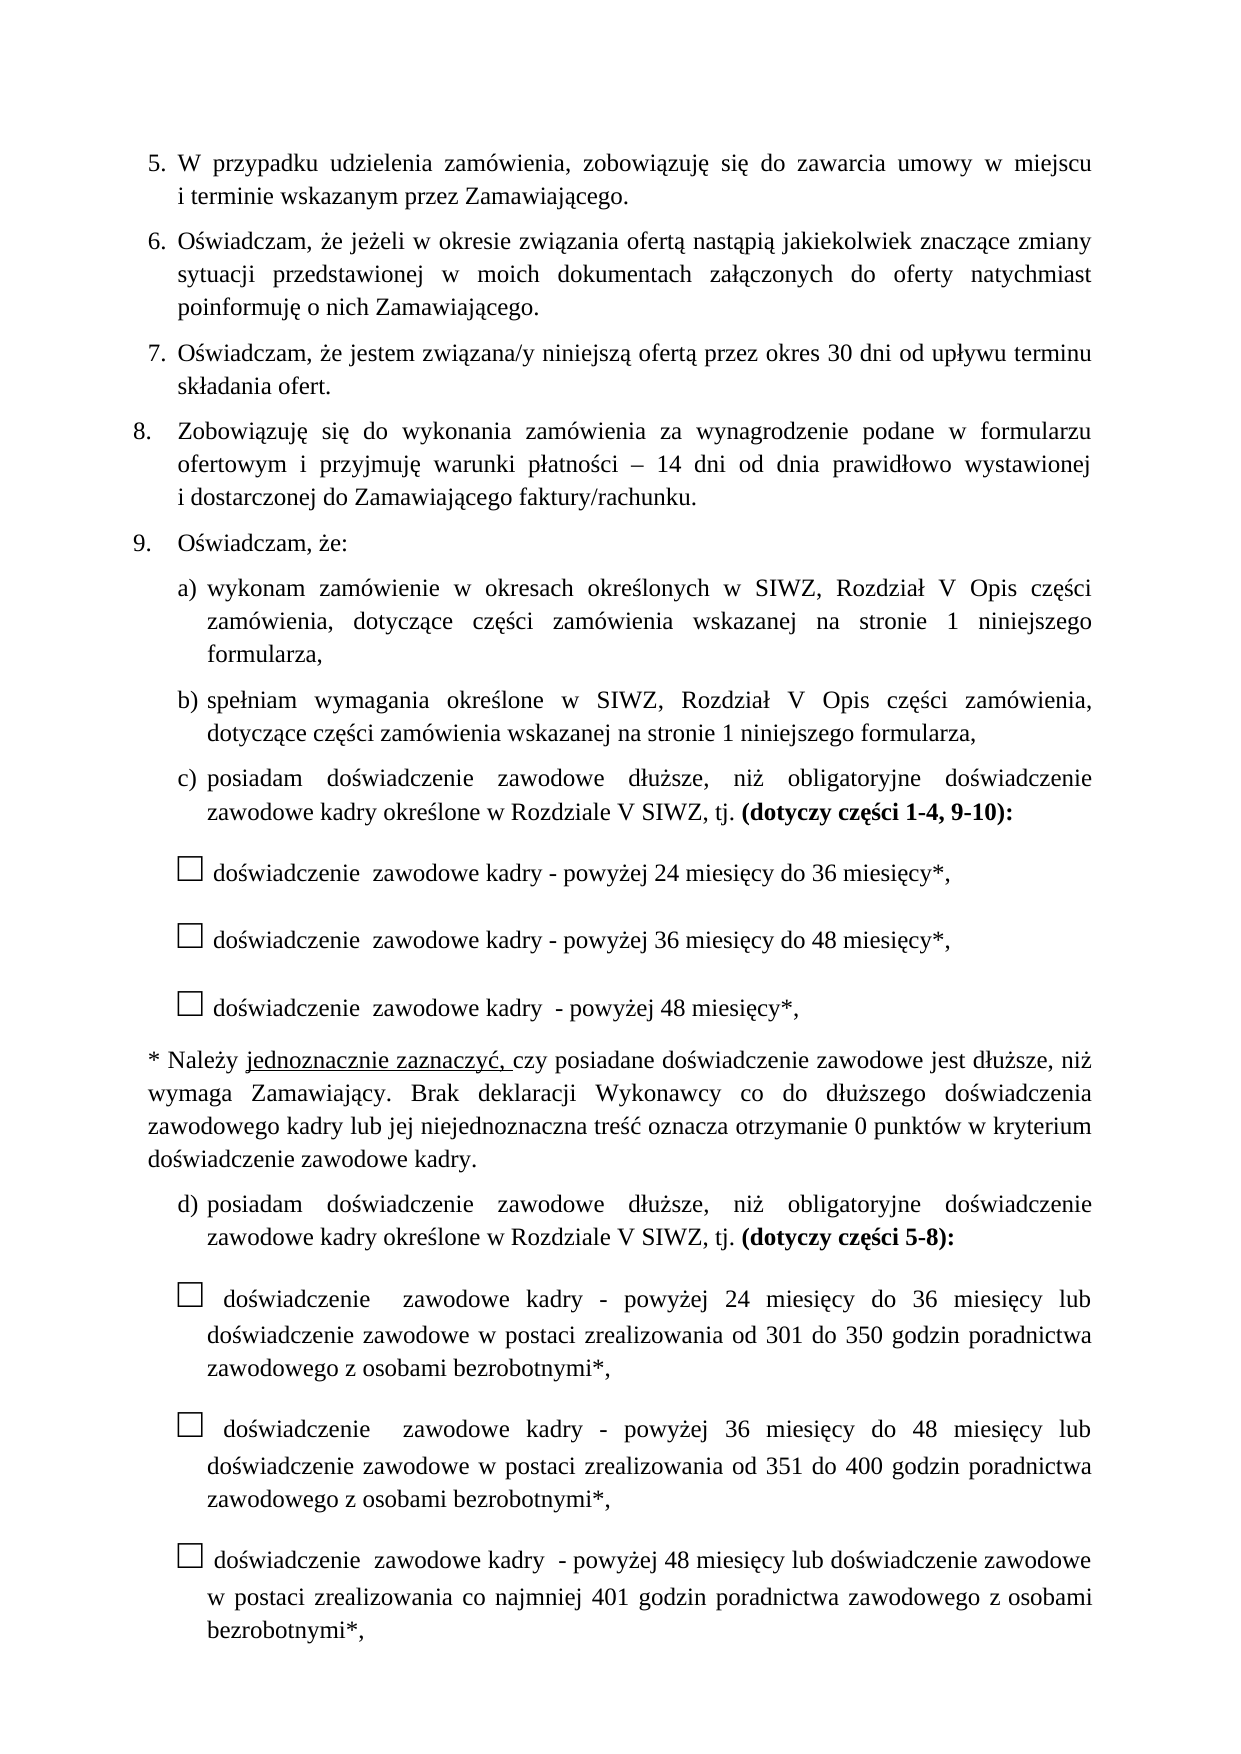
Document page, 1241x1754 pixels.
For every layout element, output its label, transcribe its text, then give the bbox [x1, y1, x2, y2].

text * Należy jednoznacznie zaznaczyć, czy posiadane doświadczenie zawodowe jest dłuższe, niż wymaga Zamawiający. Brak deklaracji Wykonawcy co do dłuższego doświadczenia zawodowego kadry lub jej niejednoznaczna treść oznacza otrzymanie 0 punktów w kryterium doświadczenie zawodowe kadry. [148, 1045, 1092, 1173]
list spełniam wymagania określone w SIWZ, Rozdział V Opis części zamówienia, dotyczące części zamówienia wskazanej na stronie 1 niniejszego formularza, [177, 685, 1092, 747]
list posiadam doświadczenie zawodowe dłuższe, niż obligatoryjne doświadczenie zawodowe kadry określone w Rozdziale V SIWZ, tj. (dotyczy części 1-4, 9-10): [177, 763, 1092, 825]
list □ doświadczenie zawodowe kadry - powyżej 48 miesięcy lub doświadczenie zawodowe w postaci zrealizowania co najmniej 401 godzin poradnictwa zawodowego z osobami bezrobotnymi*, [177, 1529, 1092, 1643]
list Oświadczam, że: [133, 528, 1092, 557]
list □ doświadczenie zawodowe kadry - powyżej 24 miesięcy do 36 miesięcy*, [177, 842, 1092, 890]
list □ doświadczenie zawodowe kadry - powyżej 24 miesięcy do 36 miesięcy lub doświadczenie zawodowe w postaci zrealizowania od 301 do 350 godzin poradnictwa zawodowego z osobami bezrobotnymi*, [177, 1268, 1092, 1382]
list Oświadczam, że jestem związana/y niniejszą ofertą przez okres 30 dni od upływu terminu składania ofert. [148, 338, 1092, 399]
list Oświadczam, że jeżeli w okresie związania ofertą nastąpią jakiekolwiek znaczące zmiany sytuacji przedstawionej w moich dokumentach załączonych do oferty natychmiast poinformuję o nich Zamawiającego. [148, 226, 1092, 321]
list □ doświadczenie zawodowe kadry - powyżej 48 miesięcy*, [177, 977, 1092, 1025]
list W przypadku udzielenia zamówienia, zobowiązuję się do zawarcia umowy w miejscu i terminie wskazanym przez Zamawiającego. [148, 148, 1092, 209]
list Zobowiązuję się do wykonania zamówienia za wynagrodzenie podane w formularzu ofertowym i przyjmuję warunki płatności – 14 dni od dnia prawidłowo wystawionej i dostarczonej do Zamawiającego faktury/rachunku. [133, 416, 1092, 511]
list posiadam doświadczenie zawodowe dłuższe, niż obligatoryjne doświadczenie zawodowe kadry określone w Rozdziale V SIWZ, tj. (dotyczy części 5-8): [177, 1189, 1092, 1251]
list □ doświadczenie zawodowe kadry - powyżej 36 miesięcy do 48 miesięcy*, [177, 910, 1092, 958]
list wykonam zamówienie w okresach określonych w SIWZ, Rozdział V Opis części zamówienia, dotyczące części zamówienia wskazanej na stronie 1 niniejszego formularza, [177, 573, 1092, 668]
list □ doświadczenie zawodowe kadry - powyżej 36 miesięcy do 48 miesięcy lub doświadczenie zawodowe w postaci zrealizowania od 351 do 400 godzin poradnictwa zawodowego z osobami bezrobotnymi*, [177, 1399, 1092, 1513]
